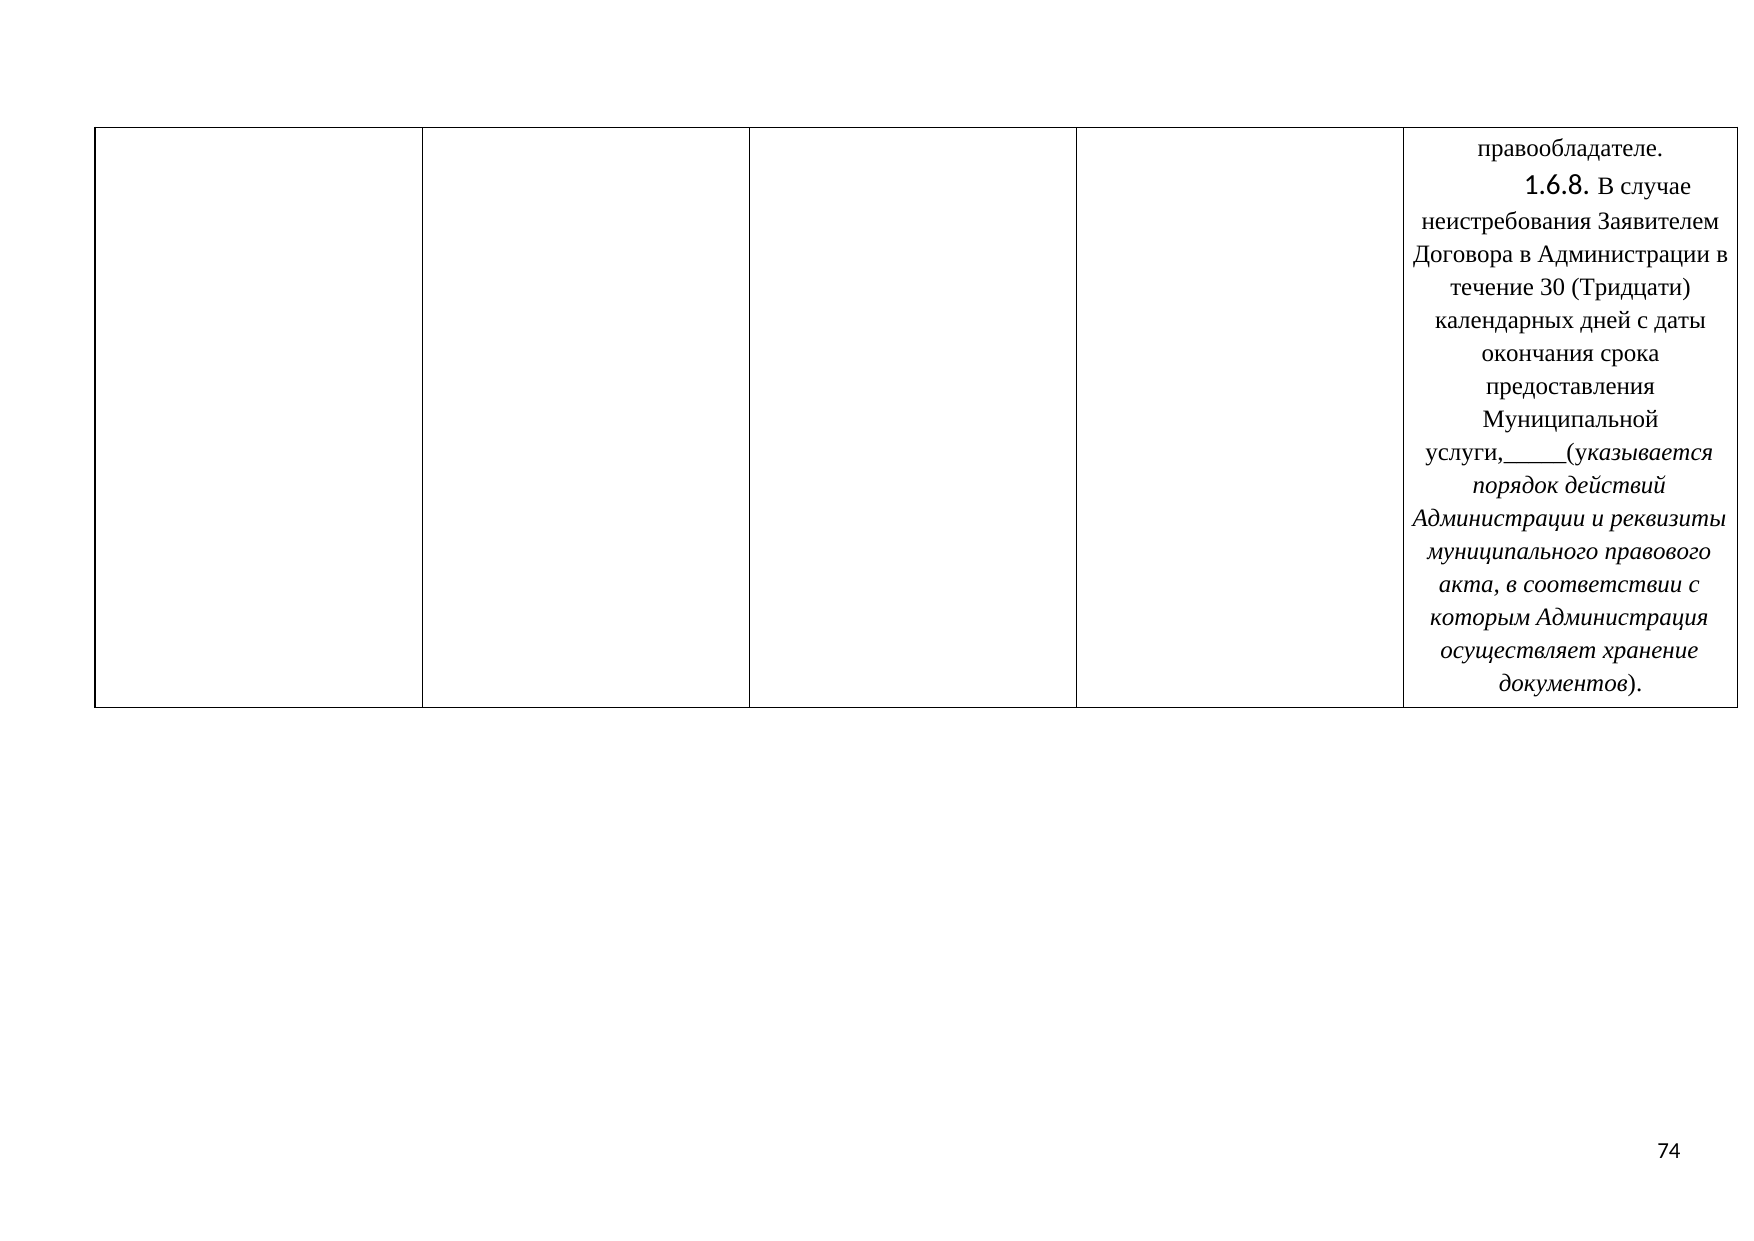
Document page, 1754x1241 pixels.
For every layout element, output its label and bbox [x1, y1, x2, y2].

table_cell [96, 128, 422, 707]
table_cell [423, 128, 749, 707]
table_cell [1077, 128, 1403, 707]
table_cell [1404, 128, 1737, 707]
table_cell [750, 128, 1076, 707]
